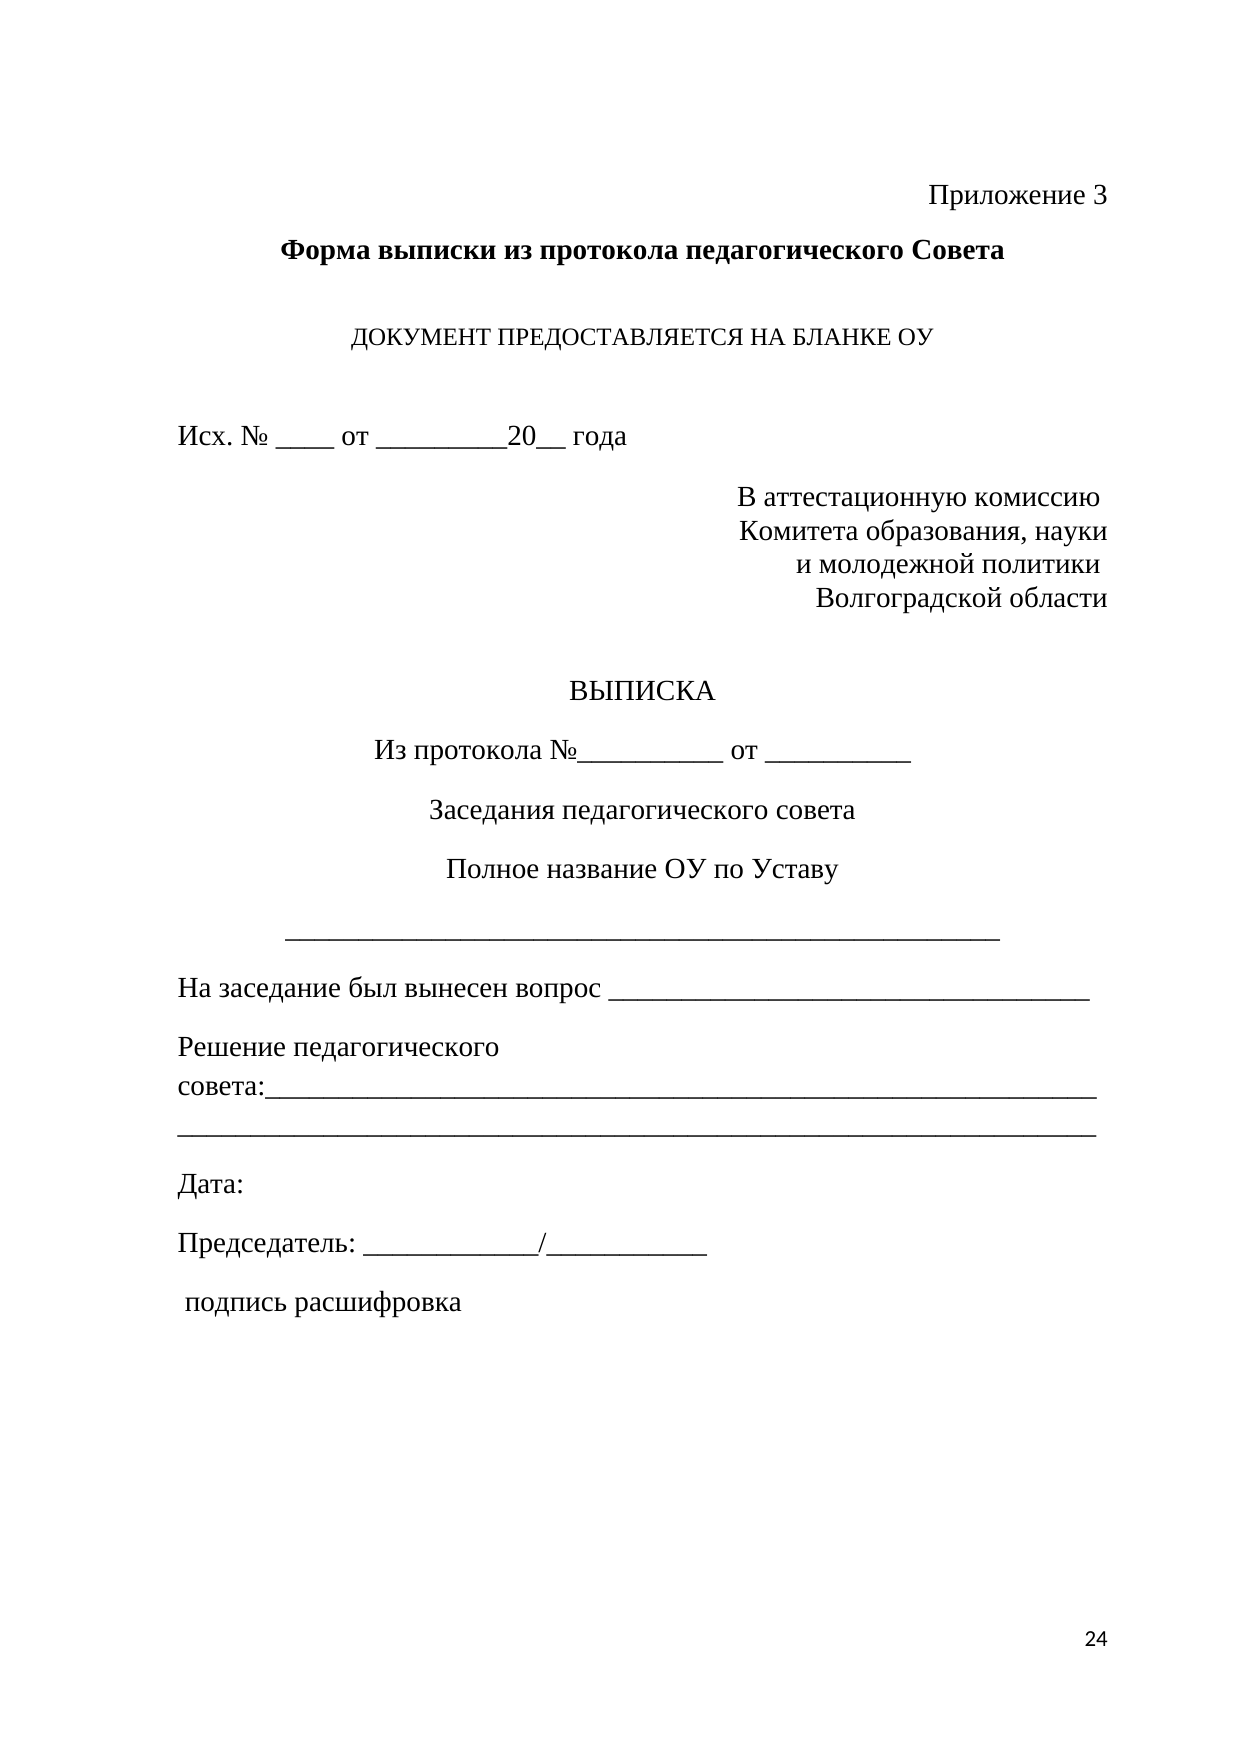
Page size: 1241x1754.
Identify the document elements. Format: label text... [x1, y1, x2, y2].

text Полное название ОУ по Уставу [177, 851, 1107, 885]
text подпись расшифровка [177, 1284, 1107, 1318]
text Заседания педагогического совета [177, 792, 1107, 825]
text Из протокола №__________ от __________ [177, 732, 1107, 766]
text _________________________________________________ [177, 911, 1107, 944]
text Форма выписки из протокола педагогического Совета [177, 232, 1107, 293]
text ДОКУМЕНТ ПРЕДОСТАВЛЯЕТСЯ НА БЛАНКЕ ОУ [177, 322, 1107, 351]
text На заседание был вынесен вопрос _________________________________ [177, 970, 1107, 1003]
text Председатель: ____________/___________ [177, 1225, 1107, 1259]
text Приложение 3 [177, 177, 1107, 211]
text Исх. № ____ от _________20__ года [177, 418, 1107, 452]
text Дата: [177, 1166, 1107, 1199]
text Решение педагогического совета:________________________________________________________________________________________________________________________ [177, 1029, 1107, 1140]
text ВЫПИСКА [177, 673, 1107, 707]
text В аттестационную комиссию Комитета образования, науки и молодежной политики Волгоградской области [177, 479, 1107, 614]
